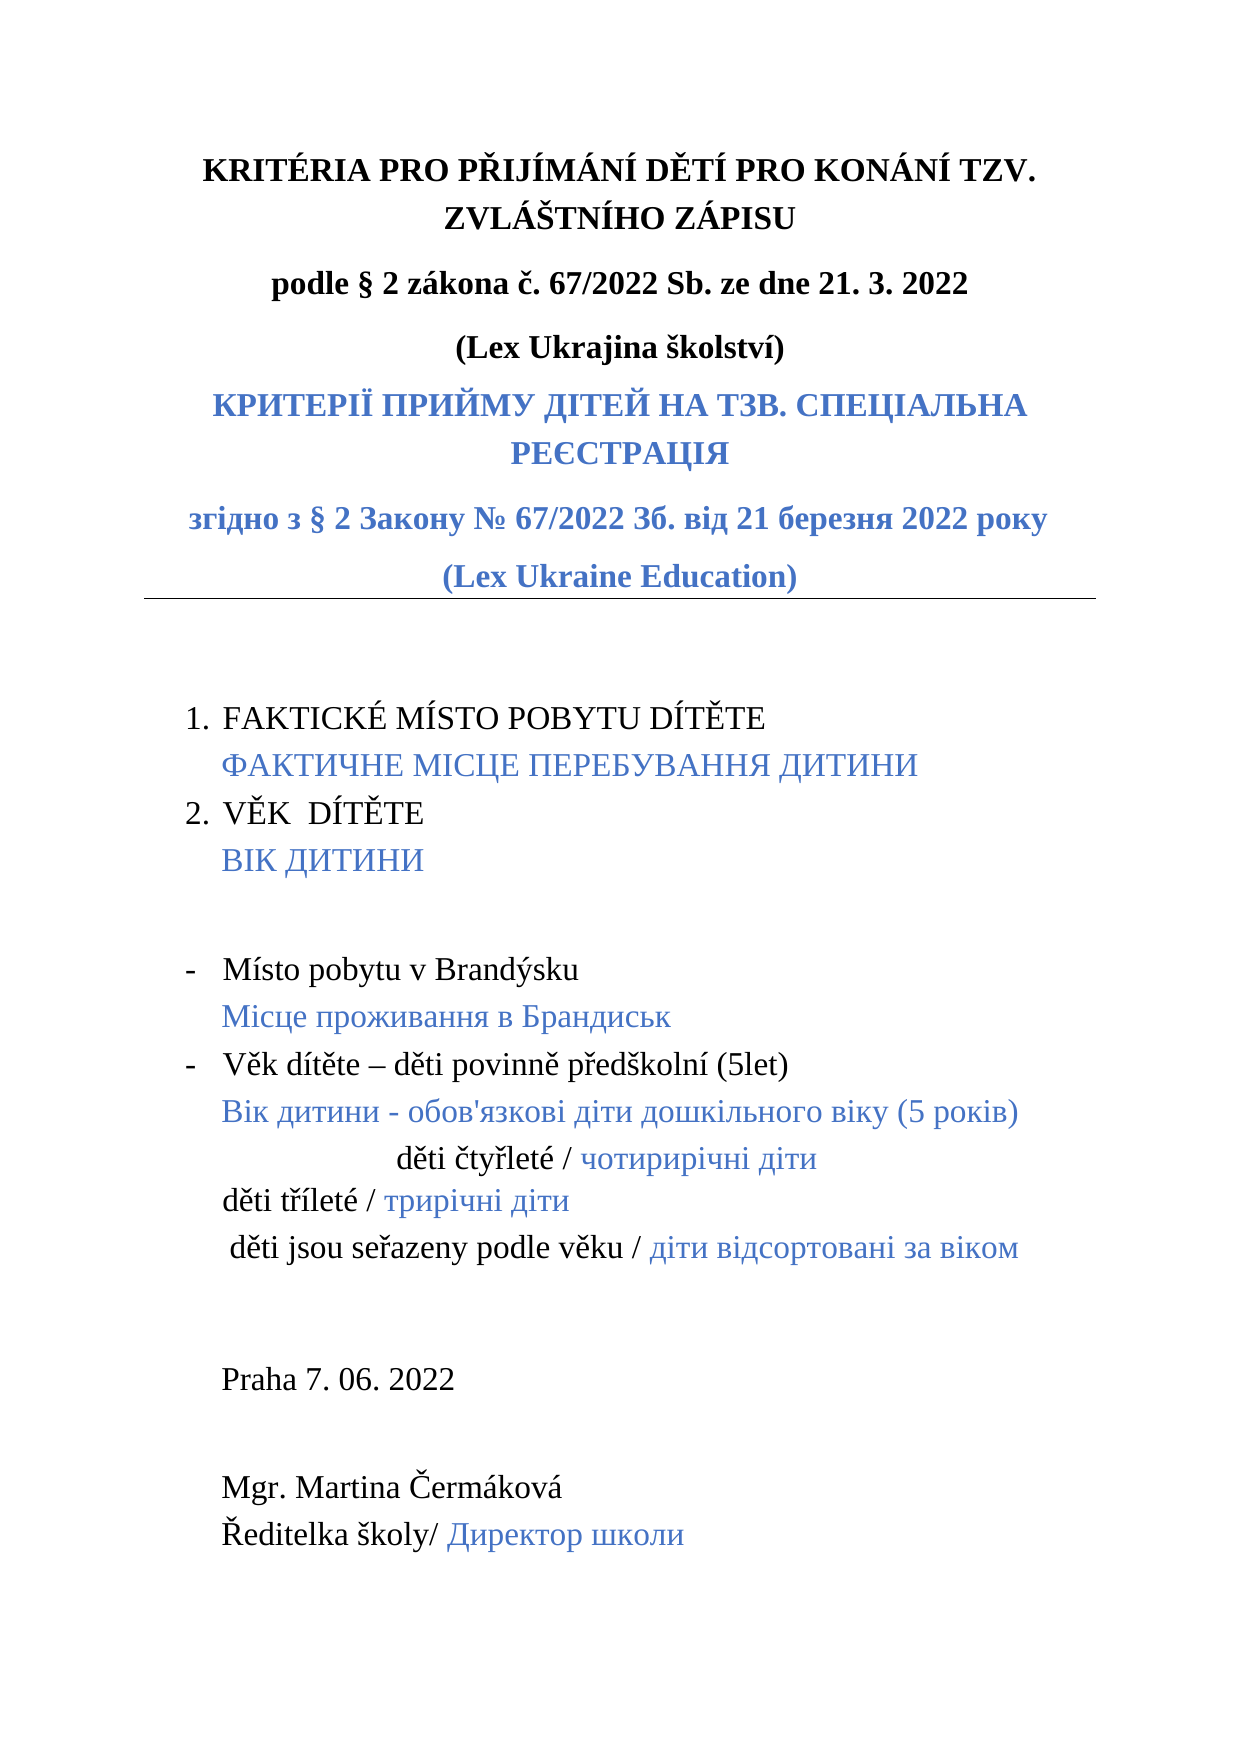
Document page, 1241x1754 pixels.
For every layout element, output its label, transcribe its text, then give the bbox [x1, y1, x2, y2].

text (Lex Ukraine Education) [191, 556, 1049, 594]
text ZVLÁŠTNÍHO ZÁPISU [191, 198, 1049, 237]
text Mgr. Martina Čermáková [221, 1467, 1049, 1505]
text Місце проживання в Брандиськ [221, 996, 1049, 1035]
list Věk dítěte – děti povinně předškolní (5let) [185, 1044, 1049, 1082]
list FAKTICKÉ MÍSTO POBYTU DÍTĚTE [185, 698, 1049, 737]
text Ředitelka školy/ Директор школи [221, 1514, 1049, 1552]
text děti jsou seřazeny podle věku / діти відсортовані за віком [221, 1227, 1049, 1265]
text Вік дитини - обов'язкові діти дошкільного віку (5 років) [221, 1091, 1049, 1129]
text ФАКТИЧНЕ МІСЦЕ ПЕРЕБУВАННЯ ДИТИНИ [221, 746, 1049, 784]
text КРИТЕРІЇ ПРИЙМУ ДІТЕЙ НА ТЗВ. СПЕЦІАЛЬНА [212, 385, 1049, 424]
text KRITÉRIA PRO PŘIJÍMÁNÍ DĚTÍ PRO KONÁNÍ TZV. [147, 150, 1036, 188]
text РЕЄСТРАЦІЯ [191, 433, 1049, 472]
text ВІК ДИТИНИ [221, 840, 1049, 878]
text згідно з § 2 Закону № 67/2022 Зб. від 21 березня 2022 року [189, 498, 1049, 537]
text podle § 2 zákona č. 67/2022 Sb. ze dne 21. 3. 2022 [271, 263, 1049, 301]
list Místo pobytu v Brandýsku [185, 949, 1049, 987]
list VĚK DÍTĚTE [185, 793, 1049, 831]
text Praha 7. 06. 2022 [221, 1359, 1049, 1397]
text (Lex Ukrajina školství) [191, 328, 1049, 366]
text děti čtyřleté / чотирирічні діти děti tříleté / трирічні діти [221, 1138, 877, 1218]
